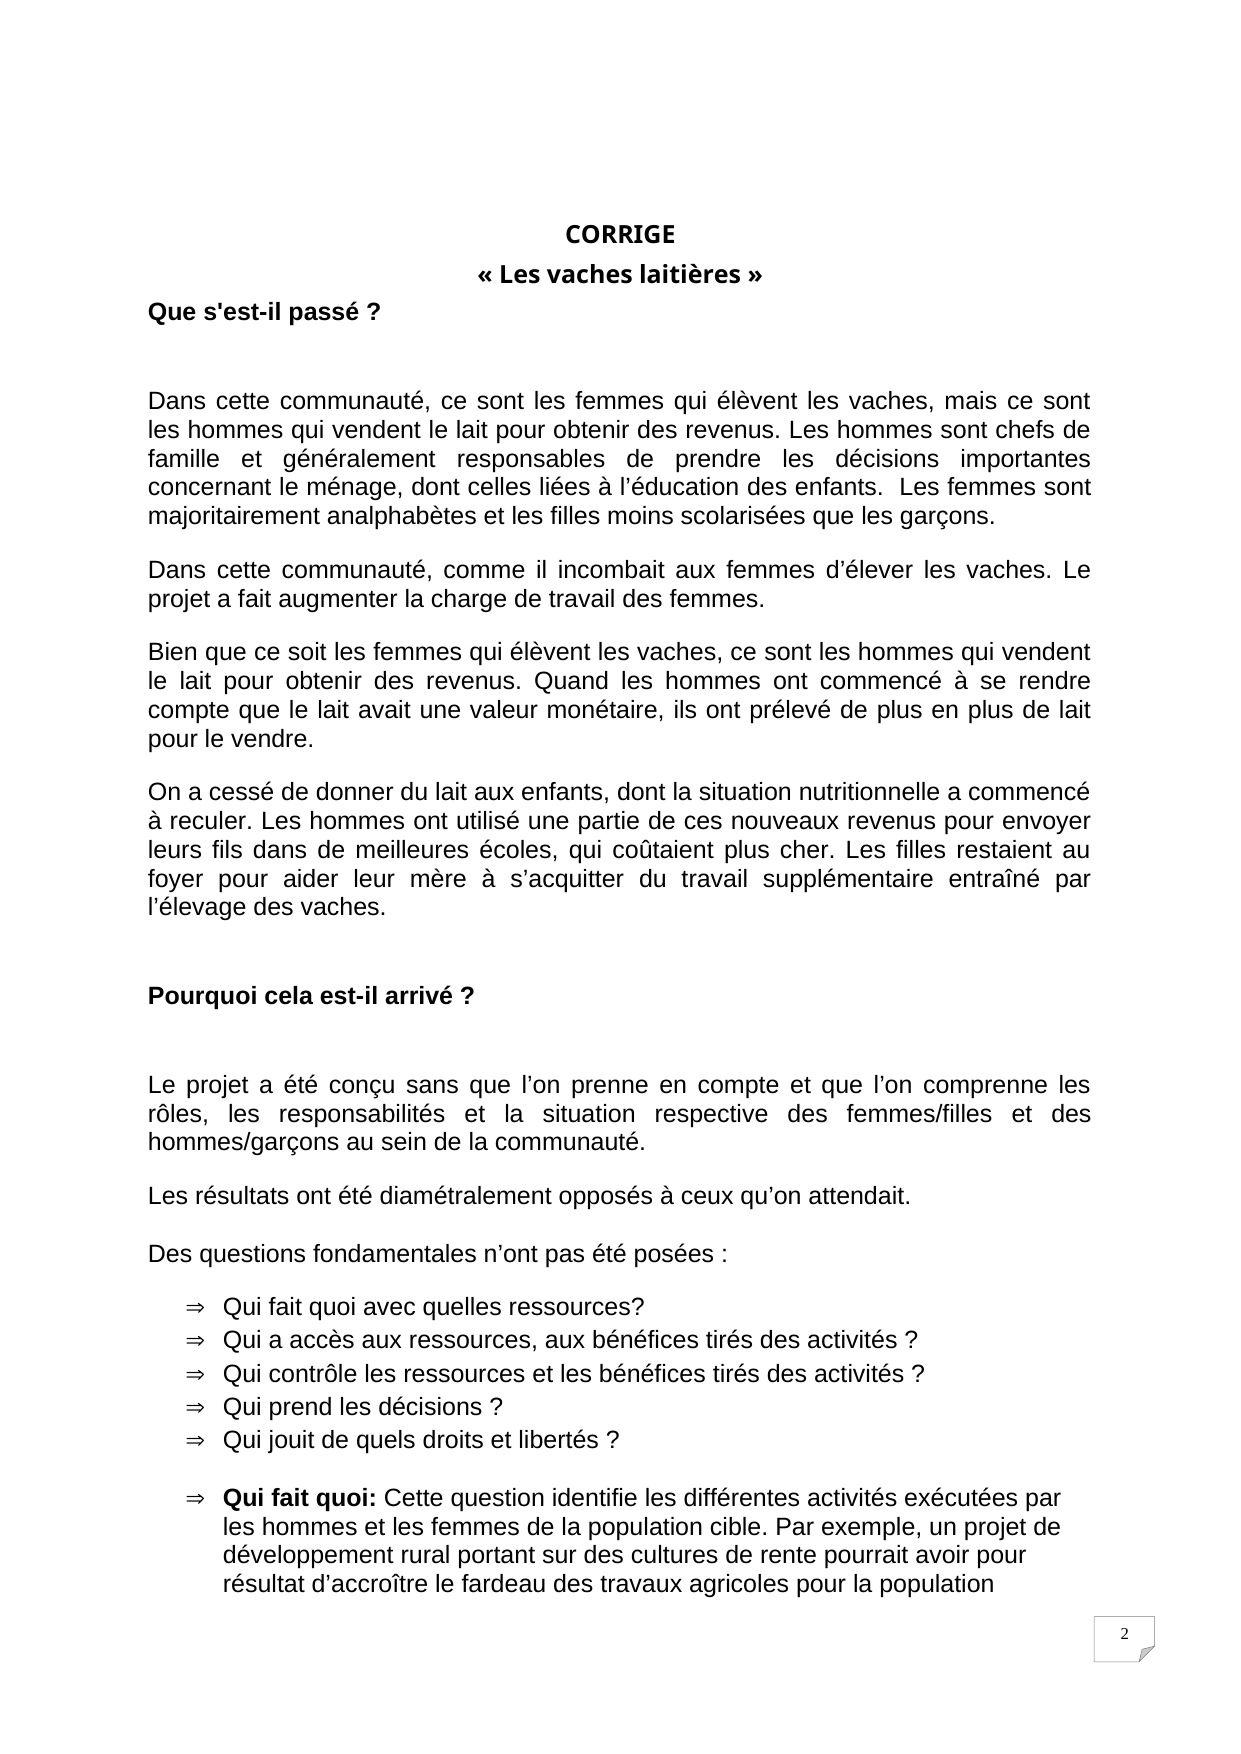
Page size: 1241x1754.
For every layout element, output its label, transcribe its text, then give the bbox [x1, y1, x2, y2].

text Des questions fondamentales n’ont pas été posées : [148, 1238, 1093, 1267]
list Qui contrôle les ressources et les bénéfices tirés des activités ? [185, 1358, 1093, 1387]
text Dans cette communauté, ce sont les femmes qui élèvent les vaches, mais ce sont les hommes qui vendent le lait pour obtenir des revenus. Les hommes sont chefs de famille et généralement responsables de prendre les décisions importantes concernant le ménage, dont celles liées à l’éducation des enfants. Les femmes sont majoritairement analphabètes et les filles moins scolarisées que les garçons. [148, 386, 1093, 530]
list Qui prend les décisions ? [185, 1392, 1093, 1421]
list Qui fait quoi avec quelles ressources? [185, 1292, 1093, 1321]
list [185, 1483, 1093, 1598]
text Que s'est-il passé ? [148, 297, 1093, 326]
list Qui a accès aux ressources, aux bénéfices tirés des activités ? [185, 1325, 1093, 1354]
text Les résultats ont été diamétralement opposés à ceux qu’on attendait. [148, 1181, 1093, 1210]
list Qui jouit de quels droits et libertés ? [185, 1425, 1093, 1454]
text Le projet a été conçu sans que l’on prenne en compte et que l’on comprenne les rôles, les responsabilités et la situation respective des femmes/filles et des hommes/garçons au sein de la communauté. [148, 1070, 1093, 1156]
text On a cessé de donner du lait aux enfants, dont la situation nutritionnelle a commencé à reculer. Les hommes ont utilisé une partie de ces nouveaux revenus pour envoyer leurs fils dans de meilleures écoles, qui coûtaient plus cher. Les filles restaient au foyer pour aider leur mère à s’acquitter du travail supplémentaire entraîné par l’élevage des vaches. [148, 777, 1093, 921]
text Pourquoi cela est-il arrivé ? [148, 981, 1093, 1010]
text Dans cette communauté, comme il incombait aux femmes d’élever les vaches. Le projet a fait augmenter la charge de travail des femmes. [148, 555, 1093, 612]
subtitle CORRIGE [148, 217, 1093, 251]
subtitle « Les vaches laitières » [148, 257, 1093, 291]
text Bien que ce soit les femmes qui élèvent les vaches, ce sont les hommes qui vendent le lait pour obtenir des revenus. Quand les hommes ont commencé à se rendre compte que le lait avait une valeur monétaire, ils ont prélevé de plus en plus de lait pour le vendre. [148, 637, 1093, 752]
